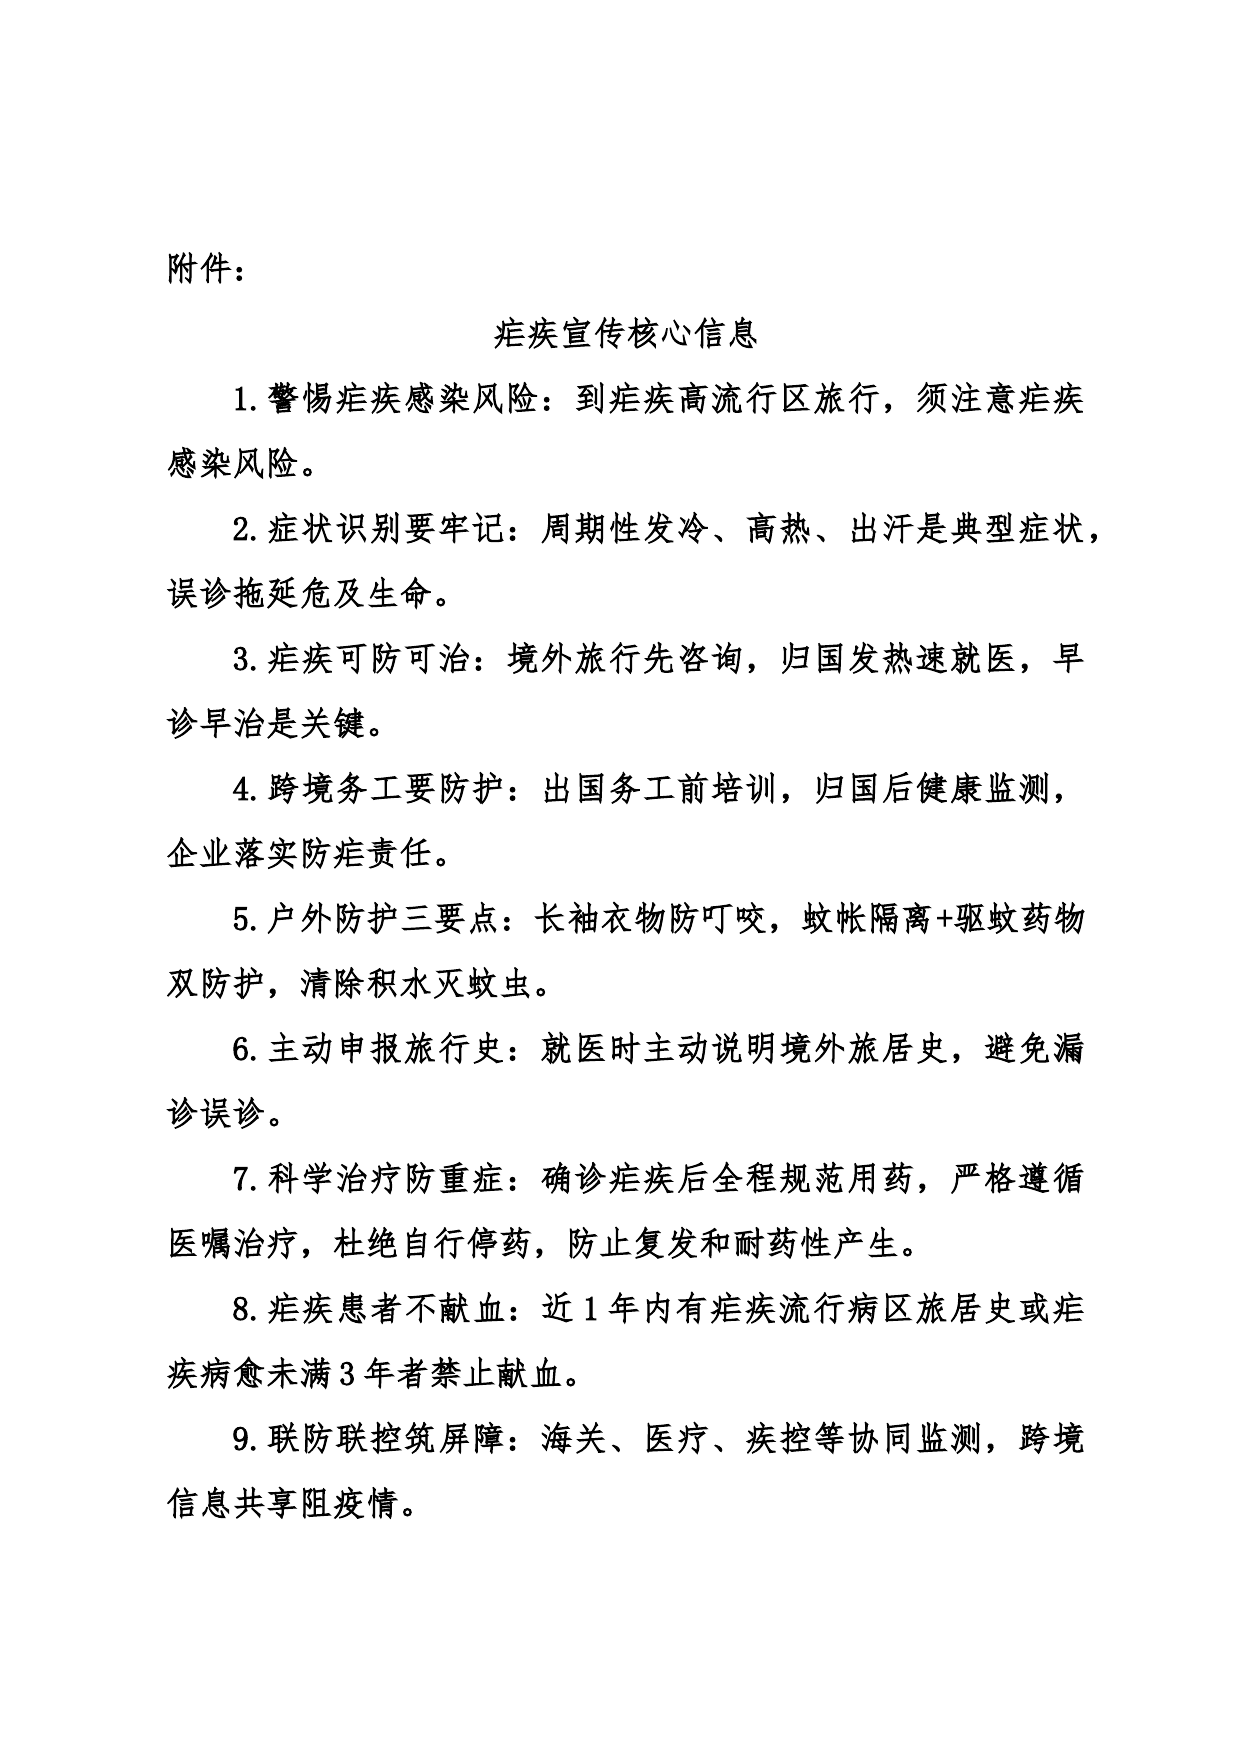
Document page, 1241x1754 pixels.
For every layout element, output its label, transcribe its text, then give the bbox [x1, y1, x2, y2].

text 8.疟疾患者不献血：近1年内有疟疾流行病区旅居史或疟疾病愈未满3年者禁止献血。 [165, 1273, 1087, 1403]
text 2.症状识别要牢记：周期性发冷、高热、出汗是典型症状，误诊拖延危及生命。 [165, 493, 1087, 623]
text 4.跨境务工要防护：出国务工前培训，归国后健康监测，企业落实防疟责任。 [165, 753, 1087, 883]
text 1.警惕疟疾感染风险：到疟疾高流行区旅行，须注意疟疾感染风险。 [165, 363, 1087, 493]
text 疟疾宣传核心信息 [165, 298, 1087, 363]
text 6.主动申报旅行史：就医时主动说明境外旅居史，避免漏诊误诊。 [165, 1013, 1087, 1143]
text 9.联防联控筑屏障：海关、医疗、疾控等协同监测，跨境信息共享阻疫情。 [165, 1403, 1087, 1533]
text 3.疟疾可防可治：境外旅行先咨询，归国发热速就医，早诊早治是关键。 [165, 623, 1087, 753]
text 附件： [165, 233, 1087, 298]
text 5.户外防护三要点：长袖衣物防叮咬，蚊帐隔离+驱蚊药物双防护，清除积水灭蚊虫。 [165, 883, 1087, 1013]
text 7.科学治疗防重症：确诊疟疾后全程规范用药，严格遵循医嘱治疗，杜绝自行停药，防止复发和耐药性产生。 [165, 1143, 1087, 1273]
